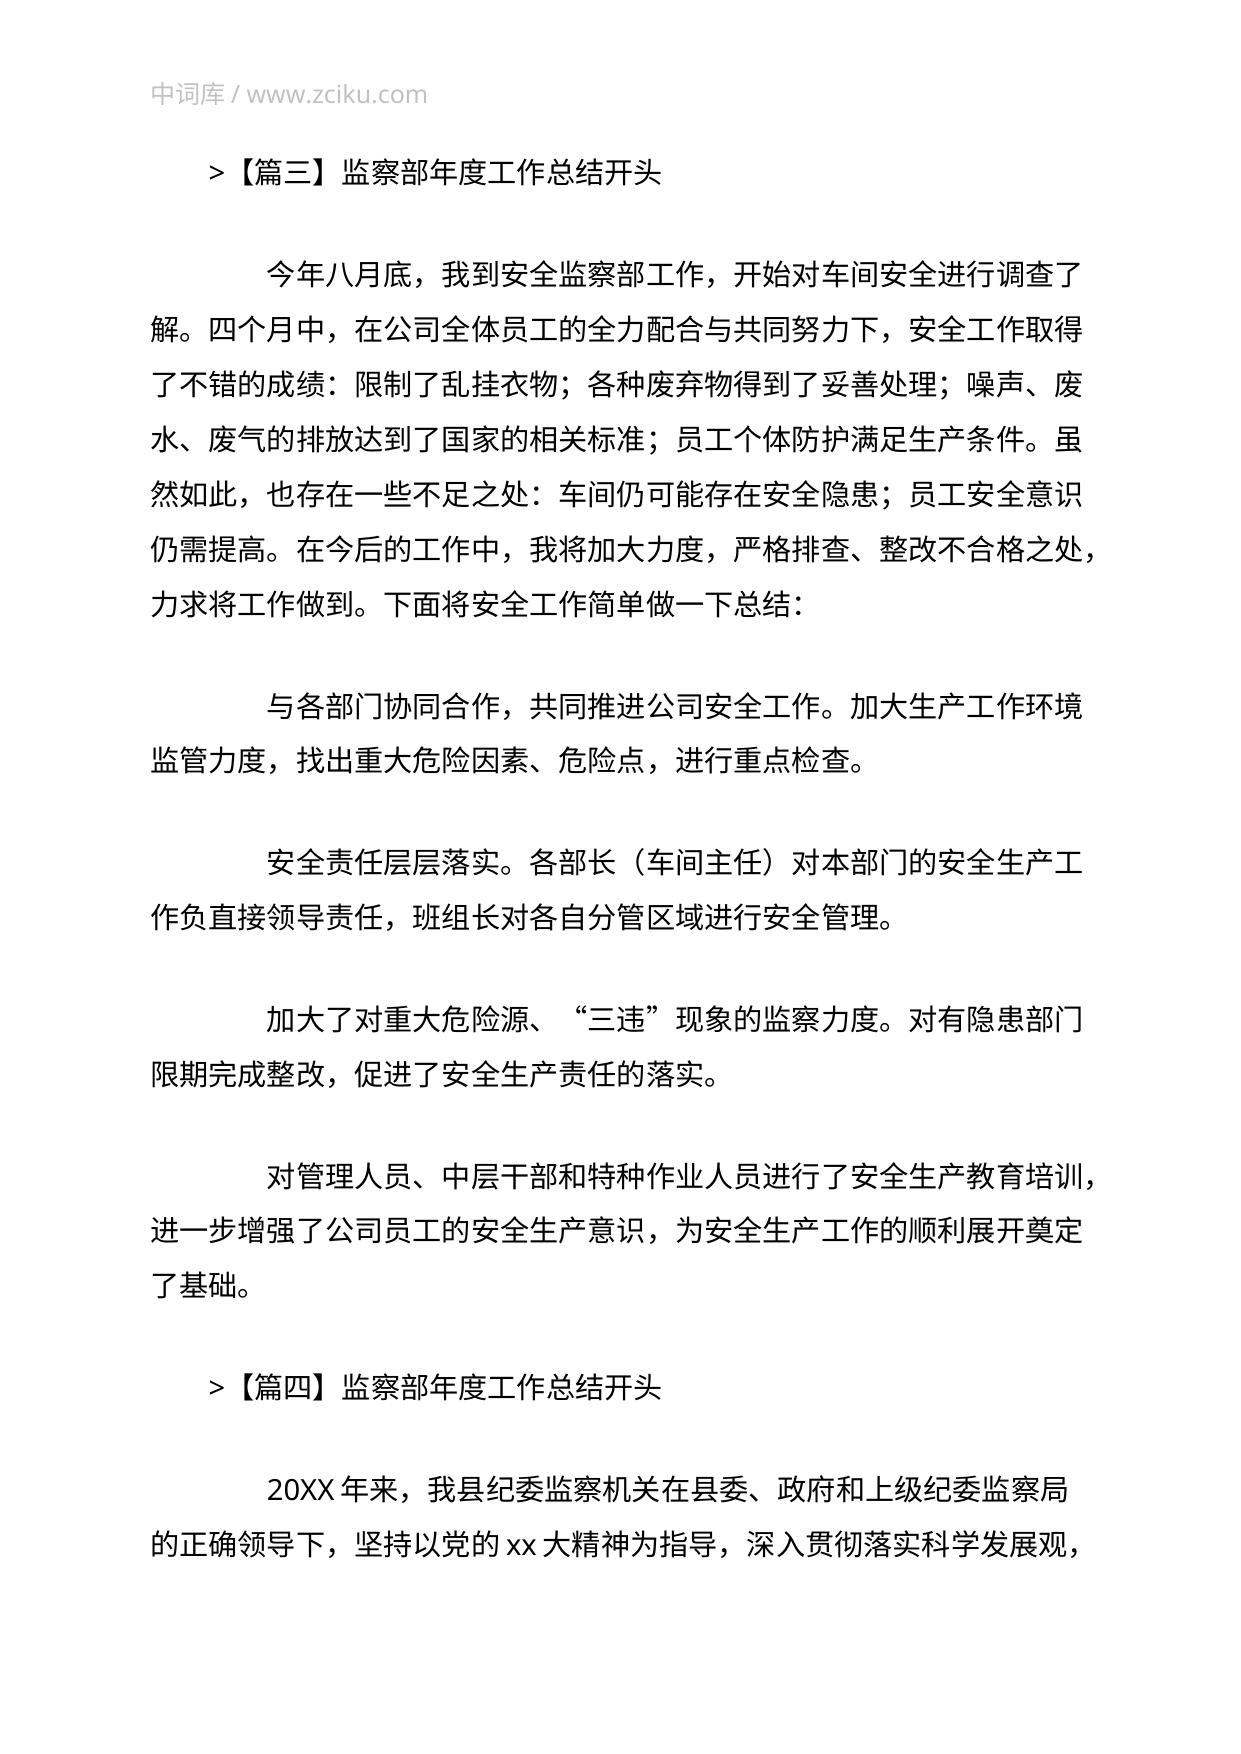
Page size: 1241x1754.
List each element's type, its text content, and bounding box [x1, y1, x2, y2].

text 对管理人员、中层干部和特种作业人员进行了安全生产教育培训，进一步增强了公司员工的安全生产意识，为安全生产工作的顺利展开奠定了基础。 [150, 1153, 1090, 1305]
text 安全责任层层落实。各部长（车间主任）对本部门的安全生产工作负直接领导责任，班组长对各自分管区域进行安全管理。 [150, 840, 1090, 937]
text 今年八月底，我到安全监察部工作，开始对车间安全进行调查了解。四个月中，在公司全体员工的全力配合与共同努力下，安全工作取得了不错的成绩：限制了乱挂衣物；各种废弃物得到了妥善处理；噪声、废水、废气的排放达到了国家的相关标准；员工个体防护满足生产条件。虽然如此，也存在一些不足之处：车间仍可能存在安全隐患；员工安全意识仍需提高。在今后的工作中，我将加大力度，严格排查、整改不合格之处，力求将工作做到。下面将安全工作简单做一下总结： [150, 252, 1090, 624]
text 加大了对重大危险源、“三违”现象的监察力度。对有隐患部门限期完成整改，促进了安全生产责任的落实。 [150, 996, 1090, 1094]
text 与各部门协同合作，共同推进公司安全工作。加大生产工作环境监管力度，找出重大危险因素、危险点，进行重点检查。 [150, 683, 1090, 780]
text >【篇三】监察部年度工作总结开头 [150, 150, 1090, 192]
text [150, 1467, 1090, 1564]
text >【篇四】监察部年度工作总结开头 [150, 1365, 1090, 1407]
